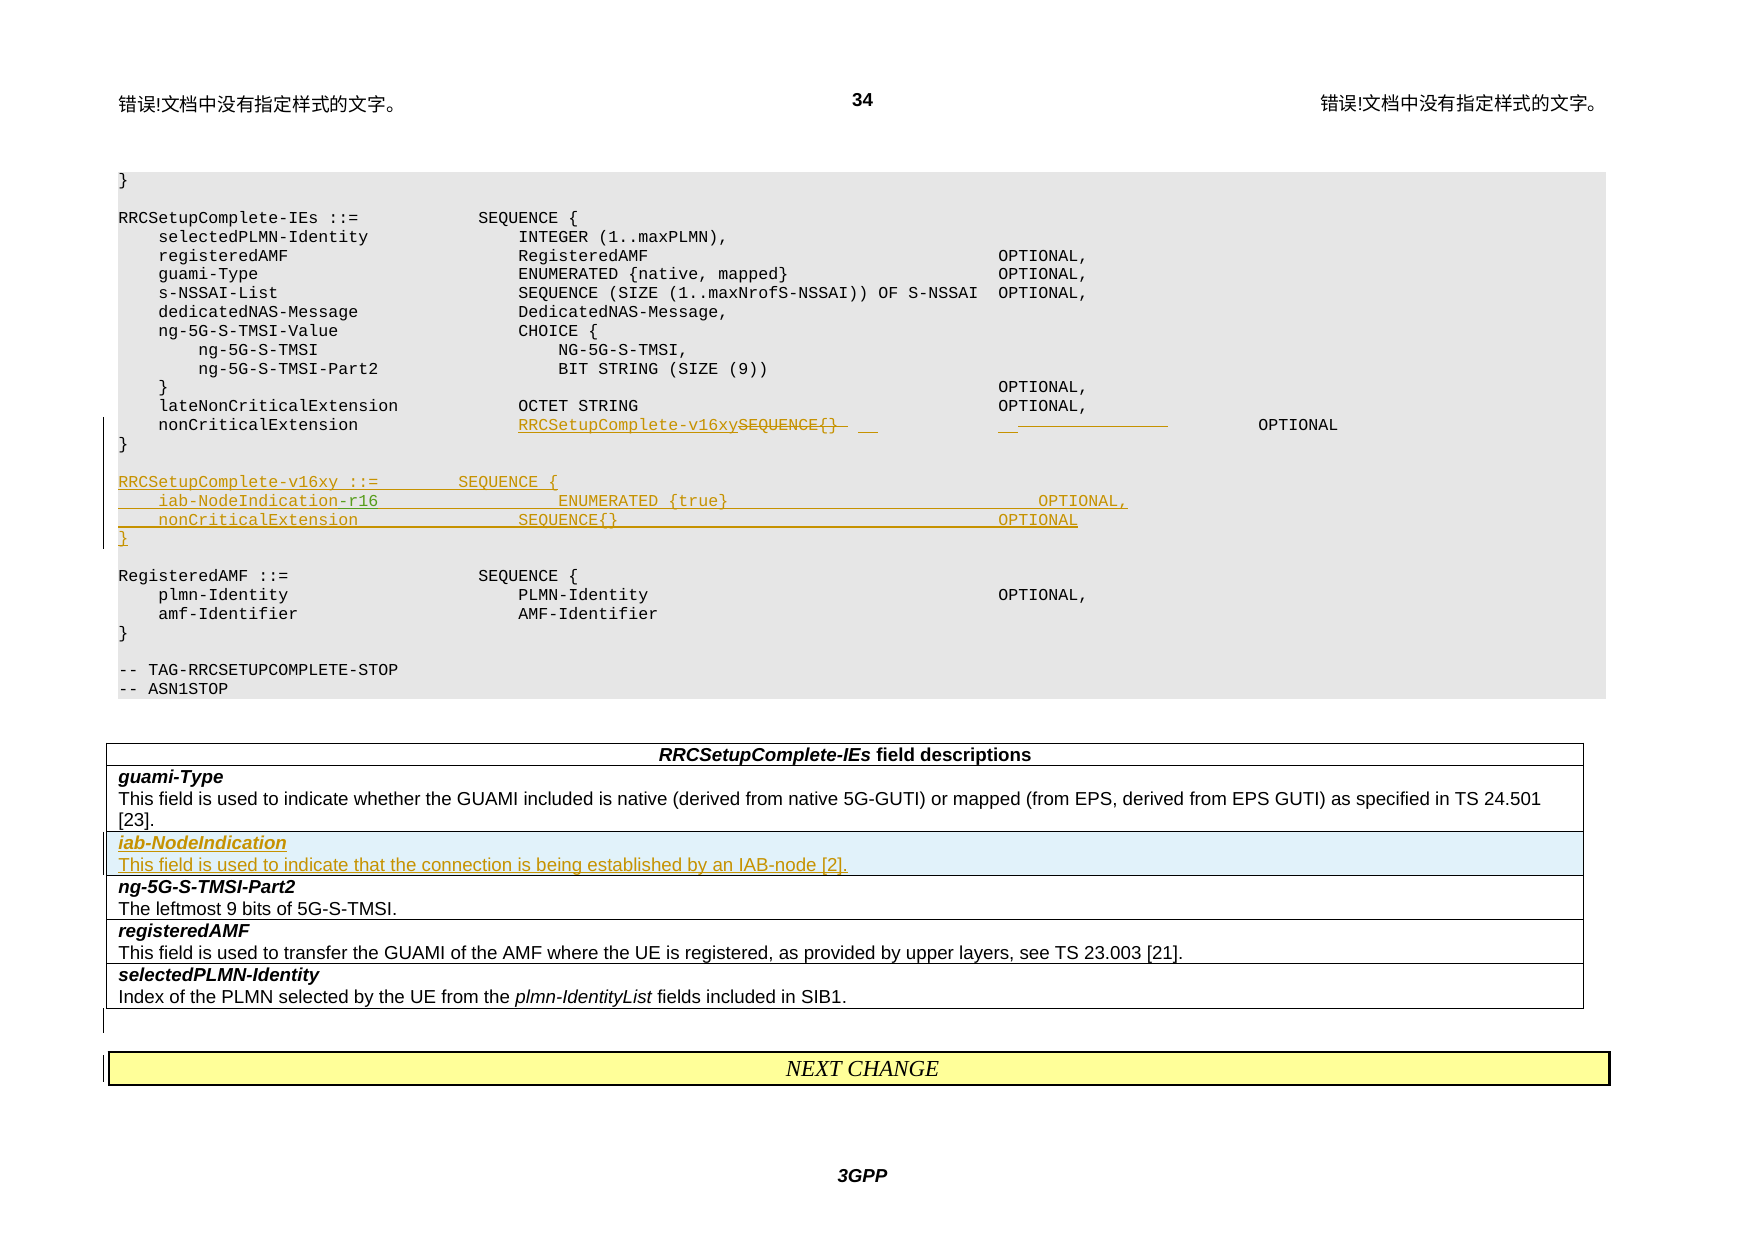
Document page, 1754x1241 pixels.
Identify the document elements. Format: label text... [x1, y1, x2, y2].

text ng-5G-S-TMSI-Value CHOICE { [118, 322, 1606, 341]
text registeredAMF RegisteredAMF OPTIONAL, [118, 247, 1606, 266]
text -- ASN1STOP [118, 681, 1606, 699]
text lateNonCriticalExtension OCTET STRING OPTIONAL, [118, 398, 1606, 417]
table_cell ng-5G-S-TMSI-Part2 The leftmost 9 bits of 5G-S-TMSI. [107, 876, 1583, 919]
text RegisteredAMF ::= SEQUENCE { [118, 568, 1606, 586]
text NEXT CHANGE [110, 1053, 1608, 1084]
text dedicatedNAS-Message DedicatedNAS-Message, [118, 304, 1606, 322]
text } OPTIONAL, [118, 379, 1606, 398]
text ng-5G-S-TMSI-Part2 BIT STRING (SIZE (9)) [118, 360, 1606, 379]
text s-NSSAI-List SEQUENCE (SIZE (1..maxNrofS-NSSAI)) OF S-NSSAI OPTIONAL, [118, 285, 1606, 304]
text guami-Type ENUMERATED {native, mapped} OPTIONAL, [118, 266, 1606, 285]
text amf-Identifier AMF-Identifier [118, 605, 1606, 624]
text selectedPLMN-Identity INTEGER (1..maxPLMN), [118, 228, 1606, 247]
table_cell registeredAMF This field is used to transfer the GUAMI of the AMF where the UE is registered, as provided by upper layers, see TS 23.003 [21]. [107, 920, 1583, 963]
text ng-5G-S-TMSI NG-5G-S-TMSI, [118, 341, 1606, 360]
table_cell selectedPLMN-Identity Index of the PLMN selected by the UE from the plmn-IdentityList fields included in SIB1. [107, 964, 1583, 1007]
text RRCSetupComplete-IEs ::= SEQUENCE { [118, 209, 1606, 228]
text plmn-Identity PLMN-Identity OPTIONAL, [118, 586, 1606, 605]
table_header RRCSetupComplete-IEs field descriptions [107, 744, 1583, 765]
text -- TAG-RRCSETUPCOMPLETE-STOP [118, 662, 1606, 681]
table_cell guami-Type This field is used to indicate whether the GUAMI included is native (derived from native 5G-GUTI) or mapped (from EPS, derived from EPS GUTI) as specified in TS 24.501 [23]. [107, 766, 1583, 831]
text nonCriticalExtension OPTIONAL [118, 417, 1606, 436]
text } [118, 624, 1606, 643]
text } [118, 436, 1606, 454]
text } [118, 172, 1606, 191]
